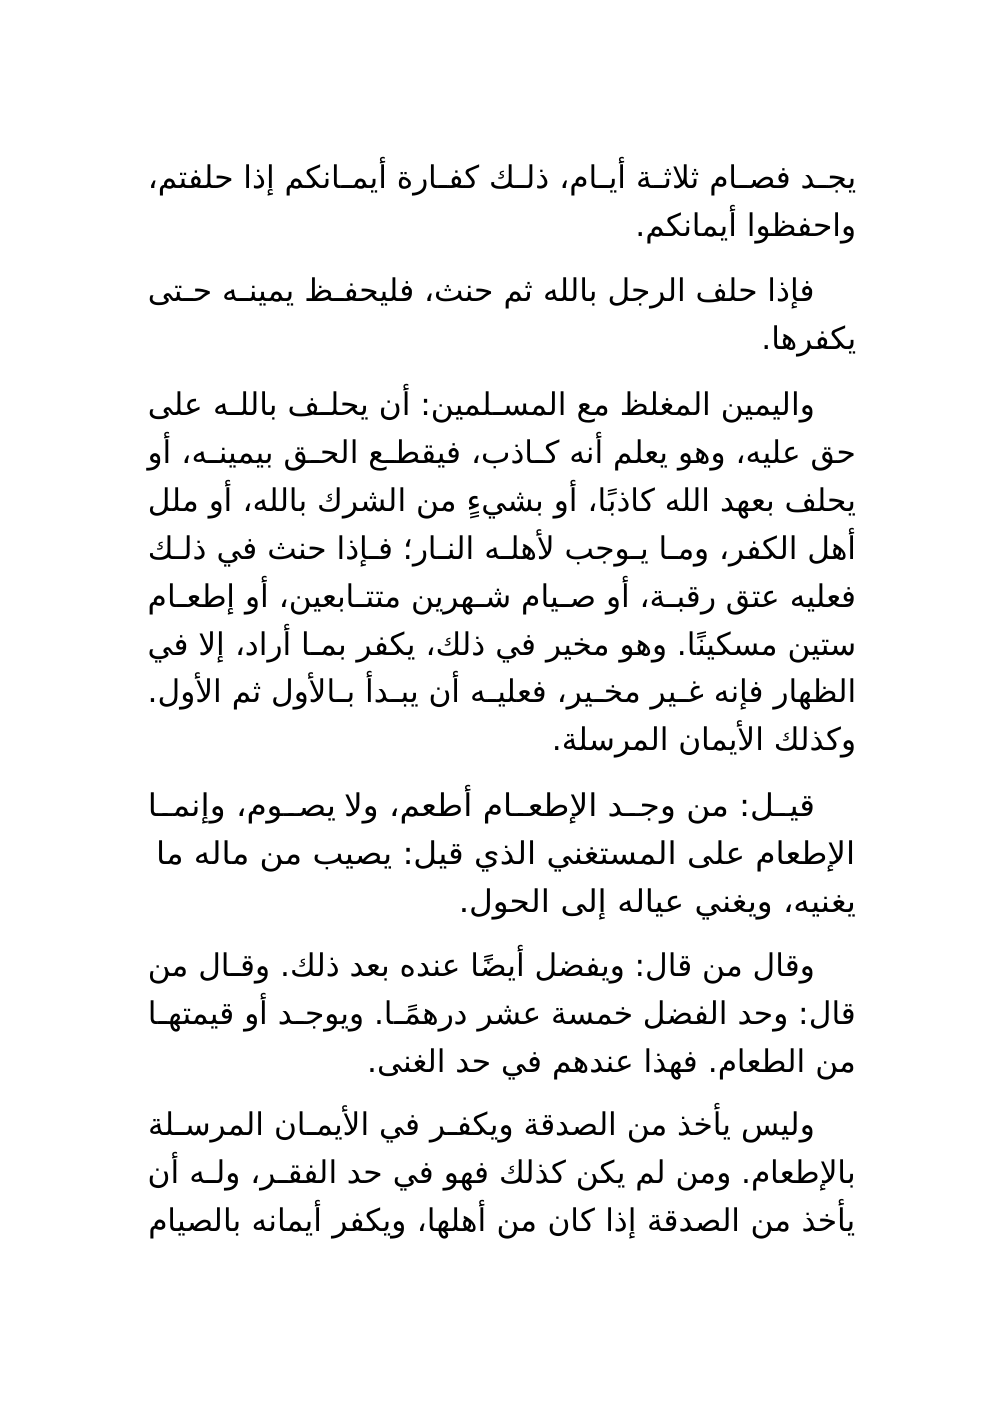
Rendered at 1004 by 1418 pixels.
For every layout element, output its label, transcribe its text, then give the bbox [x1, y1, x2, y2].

text قيل: من وجد الإطعام أطعم، ولا يصوم، وإنما الإطعام على المستغني الذي قيل: يصيب من ماله ما يغنيه، ويغني عياله إلى الحول. [148, 776, 856, 919]
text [148, 1095, 856, 1239]
text فإذا حلف الرجل بالله ثم حنث، فليحفظ يمينه حتى يكفرها. [148, 261, 856, 357]
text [148, 148, 856, 243]
text واليمين المغلظ مع المسلمين: أن يحلف بالله على حق عليه، وهو يعلم أنه كاذب، فيقطع الحق بيمينه، أو يحلف بعهد الله كاذبًا، أو بشيءٍ من الشرك بالله، أو ملل أهل الكفر، وما يوجب لأهله النار؛ فإذا حنث في ذلك فعليه عتق رقبة، أو صيام شهرين متتابعين، أو إطعام ستين مسكينًا. وهو مخير في ذلك، يكفر بما أراد، إلا في الظهار فإنه غير مخير، فعليه أن يبدأ بالأول ثم الأول. وكذلك الأيمان المرسلة. [148, 375, 856, 758]
text وقال من قال: ويفضل أيضًا عنده بعد ذلك. وقال من قال: وحد الفضل خمسة عشر درهمًا. ويوجد أو قيمتها من الطعام. فهذا عندهم في حد الغنى. [148, 936, 856, 1080]
